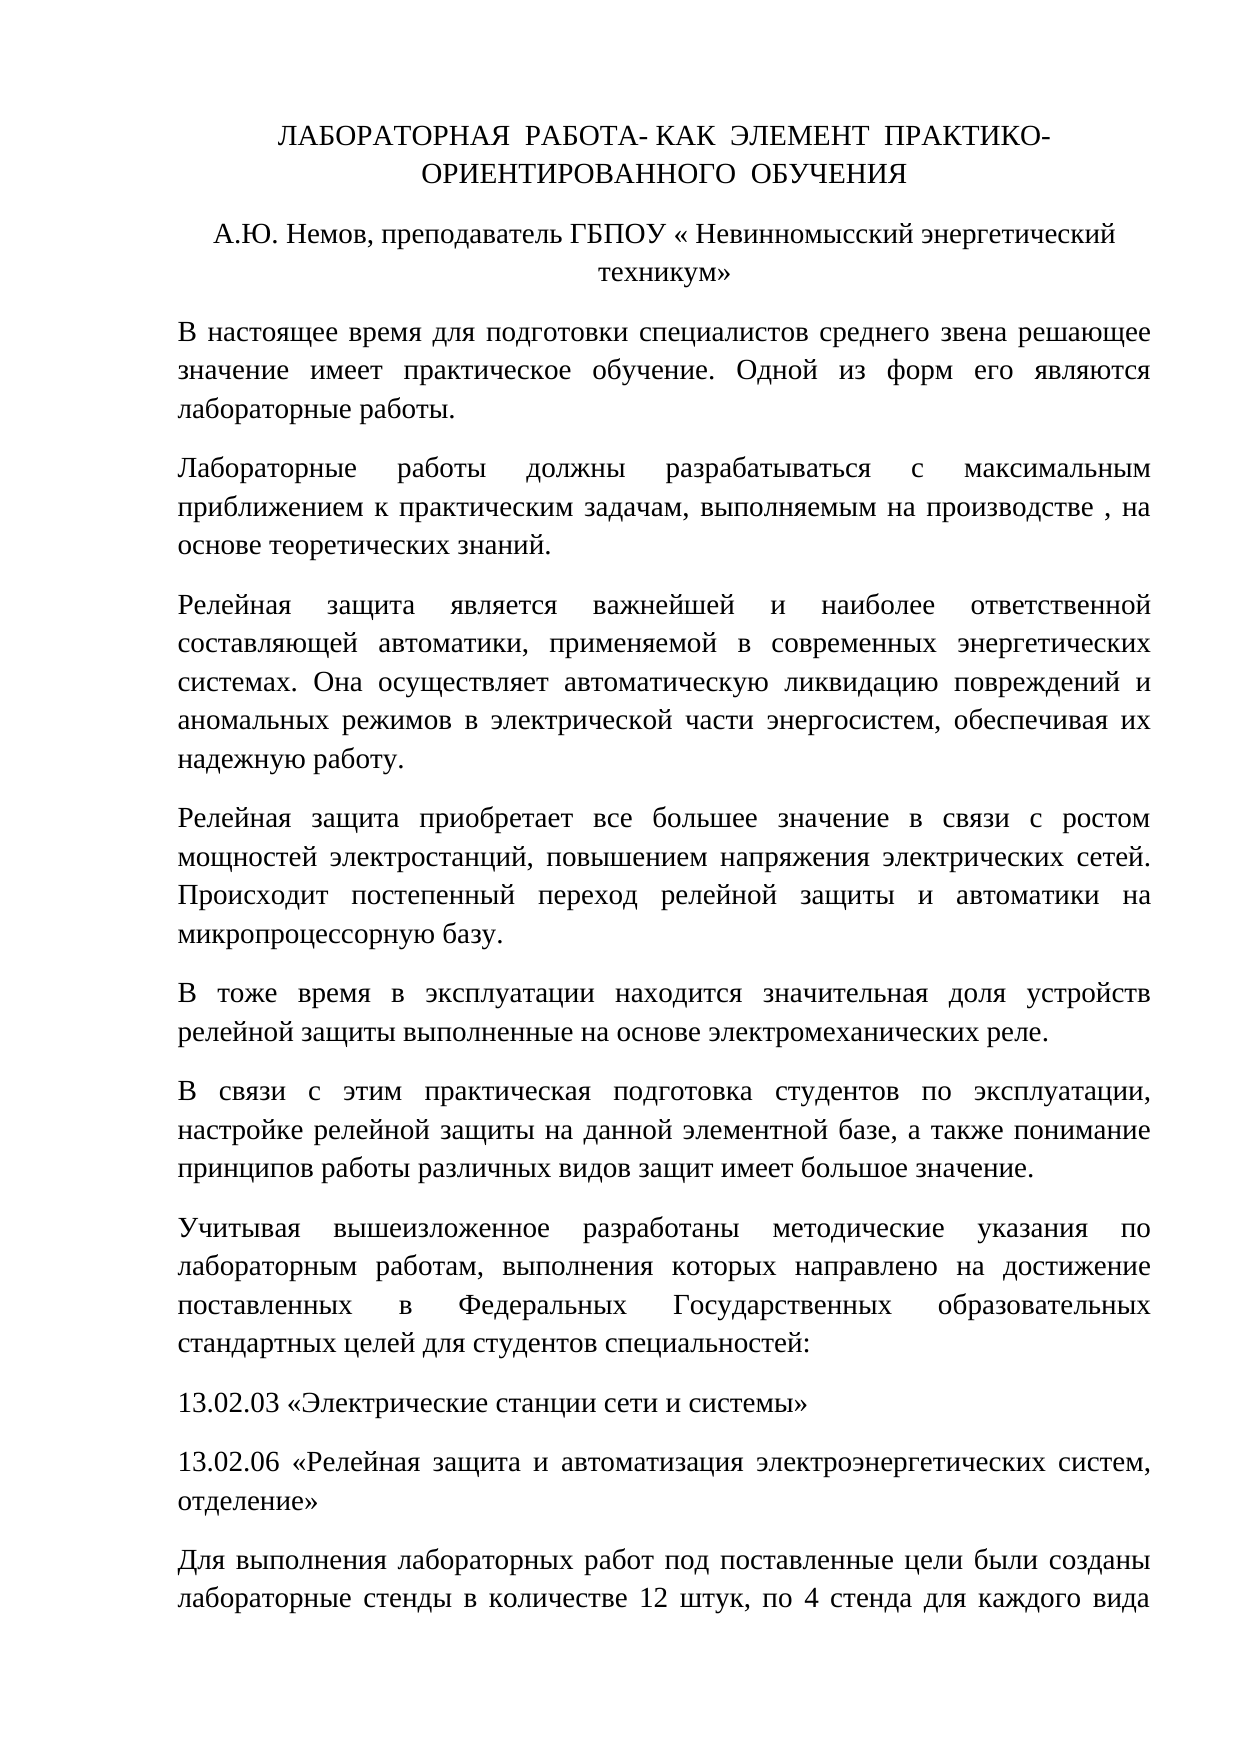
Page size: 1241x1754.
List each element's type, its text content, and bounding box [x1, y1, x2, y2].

text Лабораторные работы должны разрабатываться с максимальным приближением к практическим задачам, выполняемым на производстве , на основе теоретических знаний. [177, 450, 1152, 561]
text Релейная защита является важнейшей и наиболее ответственной составляющей автоматики, применяемой в современных энергетических системах. Она осуществляет автоматическую ликвидацию повреждений и аномальных режимов в электрической части энергосистем, обеспечивая их надежную работу. [177, 587, 1152, 774]
text В связи с этим практическая подготовка студентов по эксплуатации, настройке релейной защиты на данной элементной базе, а также понимание принципов работы различных видов защит имеет большое значение. [177, 1073, 1152, 1184]
text А.Ю. Немов, преподаватель ГБПОУ « Невинномысский энергетический техникум» [177, 216, 1152, 288]
text ЛАБОРАТОРНАЯ РАБОТА- КАК ЭЛЕМЕНТ ПРАКТИКО-ОРИЕНТИРОВАННОГО ОБУЧЕНИЯ [177, 118, 1152, 190]
text Учитывая вышеизложенное разработаны методические указания по лабораторным работам, выполнения которых направлено на достижение поставленных в Федеральных Государственных образовательных стандартных целей для студентов специальностей: [177, 1210, 1152, 1359]
text В тоже время в эксплуатации находится значительная доля устройств релейной защиты выполненные на основе электромеханических реле. [177, 975, 1152, 1047]
text 13.02.06 «Релейная защита и автоматизация электроэнергетических систем, отделение» [177, 1444, 1152, 1516]
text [177, 1542, 1152, 1614]
text В настоящее время для подготовки специалистов среднего звена решающее значение имеет практическое обучение. Одной из форм его являются лабораторные работы. [177, 314, 1152, 424]
text Релейная защита приобретает все большее значение в связи с ростом мощностей электростанций, повышением напряжения электрических сетей. Происходит постепенный переход релейной защиты и автоматики на микропроцессорную базу. [177, 800, 1152, 949]
text 13.02.03 «Электрические станции сети и системы» [177, 1385, 1152, 1418]
